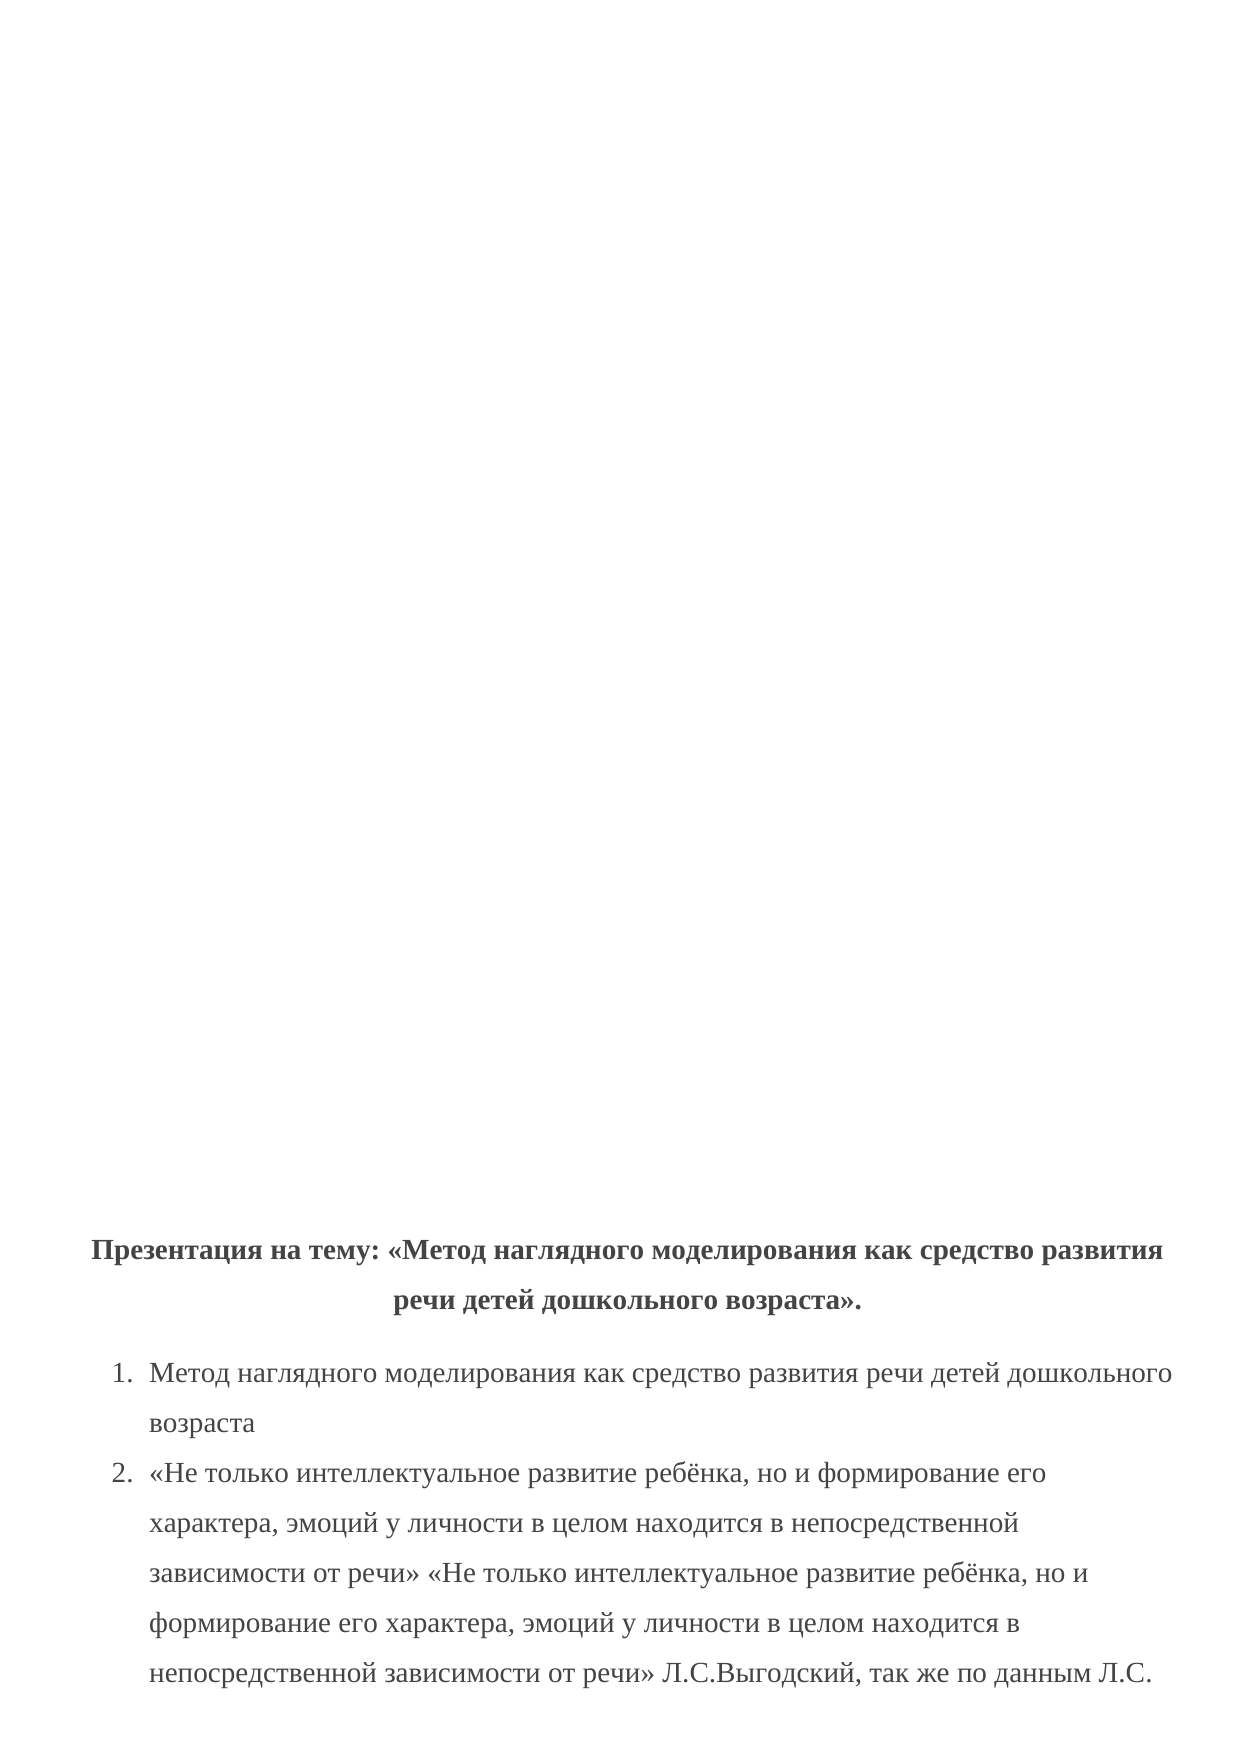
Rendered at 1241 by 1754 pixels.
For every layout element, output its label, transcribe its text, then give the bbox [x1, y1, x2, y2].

list Метод наглядного моделирования как средство развития речи детей дошкольного возраста [111, 1339, 1181, 1439]
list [111, 1439, 1181, 1689]
text Презентация на тему: «Метод наглядного моделирования как средство развития речи детей дошкольного возраста». [74, 1215, 1181, 1315]
